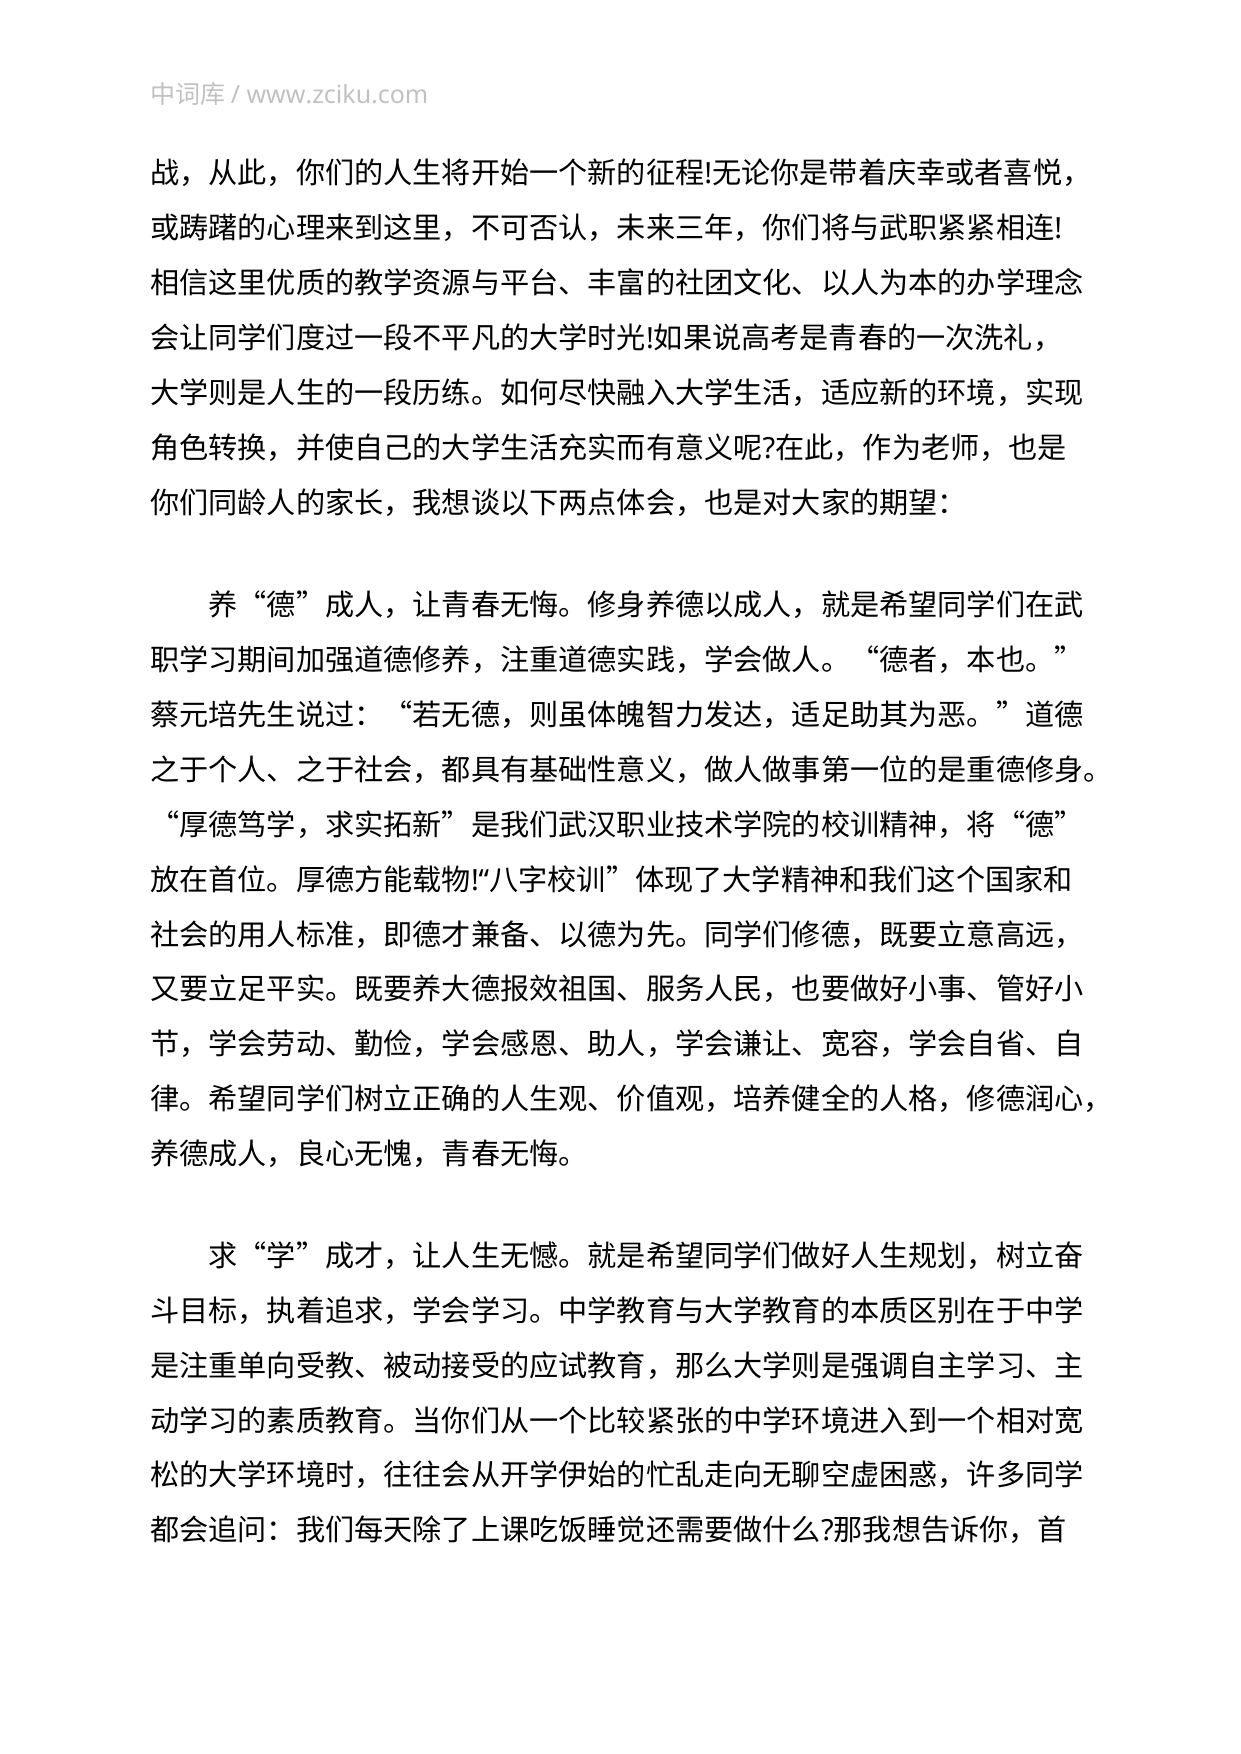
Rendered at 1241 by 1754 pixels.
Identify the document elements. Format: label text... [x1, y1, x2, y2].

text 养“德”成人，让青春无悔。修身养德以成人，就是希望同学们在武职学习期间加强道德修养，注重道德实践，学会做人。“德者，本也。”蔡元培先生说过：“若无德，则虽体魄智力发达，适足助其为恶。”道德之于个人、之于社会，都具有基础性意义，做人做事第一位的是重德修身。“厚德笃学，求实拓新”是我们武汉职业技术学院的校训精神，将“德”放在首位。厚德方能载物!“八字校训”体现了大学精神和我们这个国家和社会的用人标准，即德才兼备、以德为先。同学们修德，既要立意高远，又要立足平实。既要养大德报效祖国、服务人民，也要做好小事、管好小节，学会劳动、勤俭，学会感恩、助人，学会谦让、宽容，学会自省、自律。希望同学们树立正确的人生观、价值观，培养健全的人格，修德润心，养德成人，良心无愧，青春无悔。 [150, 582, 1090, 1173]
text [150, 1232, 1090, 1549]
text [150, 150, 1090, 522]
